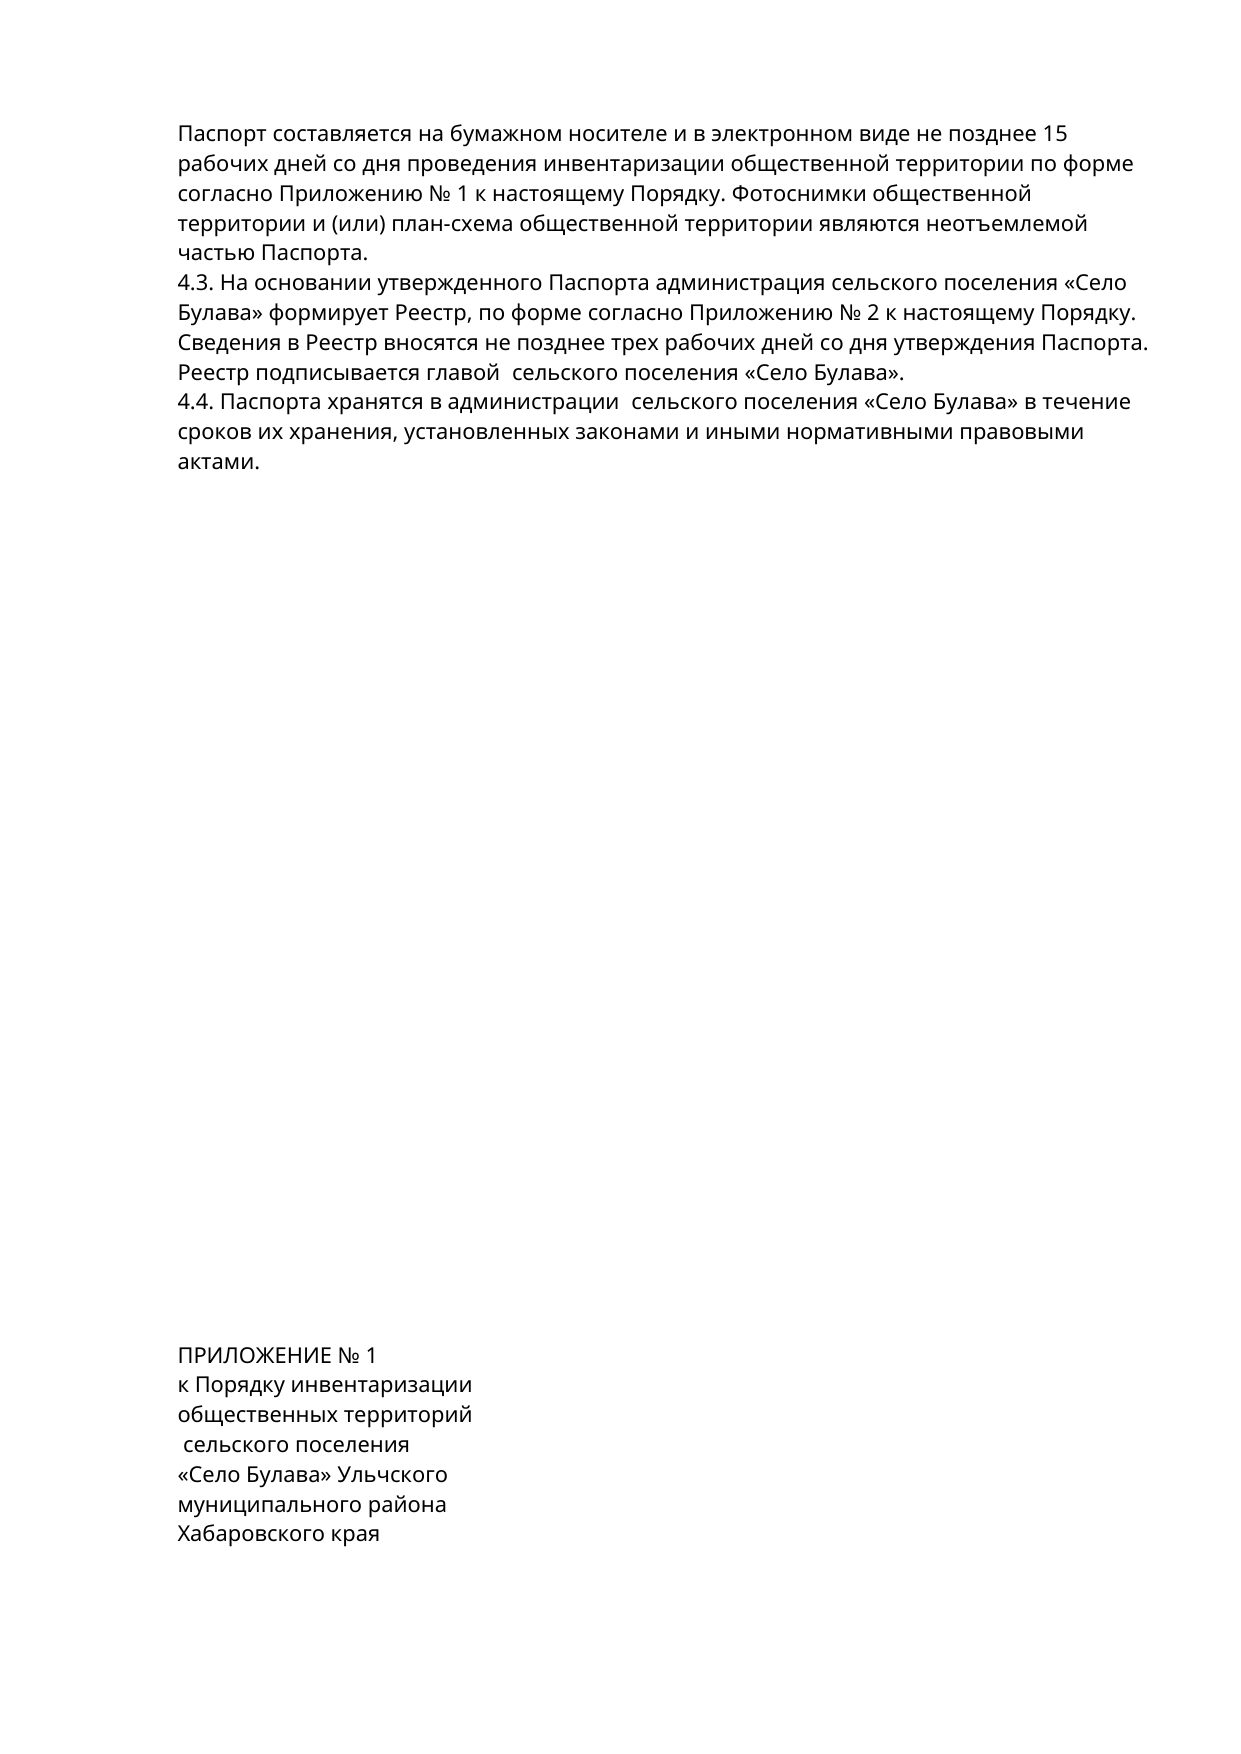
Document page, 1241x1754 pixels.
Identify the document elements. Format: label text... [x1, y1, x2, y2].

text к Порядку инвентаризации [177, 1369, 1152, 1399]
text Реестр подписывается главой сельского поселения «Село Булава». [177, 356, 1152, 386]
text 4.4. Паспорта хранятся в администрации сельского поселения «Село Булава» в течение сроков их хранения, установленных законами и иными нормативными правовыми актами. [177, 386, 1152, 476]
text Паспорт составляется на бумажном носителе и в электронном виде не позднее 15 рабочих дней со дня проведения инвентаризации общественной территории по форме согласно Приложению № 1 к настоящему Порядку. Фотоснимки общественной территории и (или) план-схема общественной территории являются неотъемлемой частью Паспорта. [177, 118, 1152, 267]
text Хабаровского края [177, 1518, 1152, 1548]
text муниципального района [177, 1488, 1152, 1518]
text ПРИЛОЖЕНИЕ № 1 [177, 1339, 1152, 1369]
text сельского поселения [177, 1429, 1152, 1459]
text общественных территорий [177, 1399, 1152, 1429]
text 4.3. На основании утвержденного Паспорта администрация сельского поселения «Село Булава» формирует Реестр, по форме согласно Приложению № 2 к настоящему Порядку. Сведения в Реестр вносятся не позднее трех рабочих дней со дня утверждения Паспорта. [177, 267, 1152, 356]
text «Село Булава» Ульчского [177, 1459, 1152, 1488]
